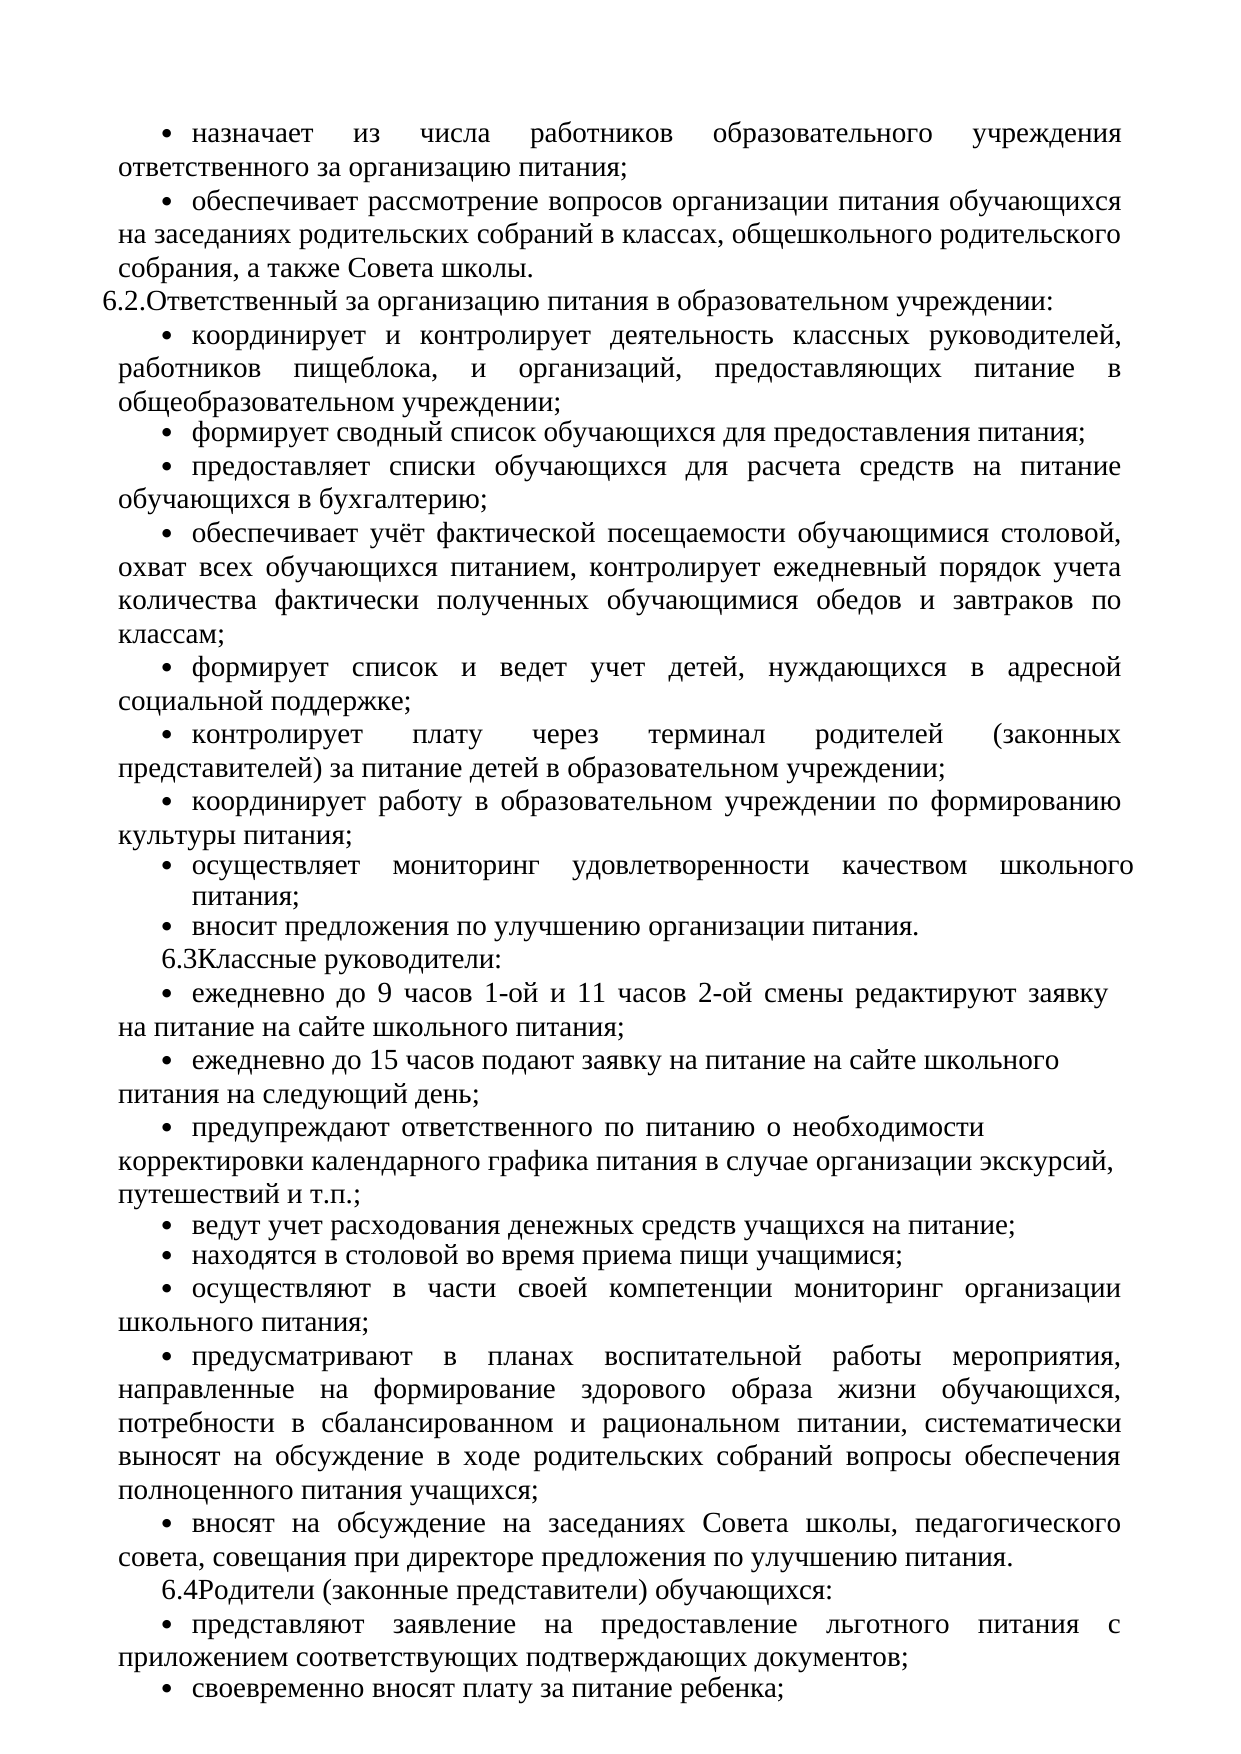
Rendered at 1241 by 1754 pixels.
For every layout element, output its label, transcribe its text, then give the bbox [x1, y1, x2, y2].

list предупреждают ответственного по питанию о необходимости корректировки календарного графика питания в случае организации экскурсий, путешествий и т.п.; [118, 1109, 1122, 1210]
list ежедневно до 15 часов подают заявку на питание на сайте школьного питания на следующий день; [118, 1042, 1122, 1109]
list обеспечивает рассмотрение вопросов организации питания обучающихся на заседаниях родительских собраний в классах, общешкольного родительского собрания, а также Совета школы. [118, 183, 1122, 283]
list формирует сводный список обучающихся для предоставления питания; [162, 418, 1134, 448]
list формирует список и ведет учет детей, нуждающихся в адресной социальной поддержке; [118, 649, 1122, 716]
list вносит предложения по улучшению организации питания. [162, 911, 1134, 942]
list ведут учет расходования денежных средств учащихся на питание; [162, 1210, 1134, 1240]
text 6.4Родители (законные представители) обучающихся: [161, 1572, 1134, 1606]
list назначает из числа работников образовательного учреждения ответственного за организацию питания; [118, 116, 1122, 183]
text 6.2.Ответственный за организацию питания в образовательном учреждении: [102, 283, 1134, 317]
list вносят на обсуждение на заседаниях Совета школы, педагогического совета, совещания при директоре предложения по улучшению питания. [118, 1505, 1122, 1572]
list координирует и контролирует деятельность классных руководителей, работников пищеблока, и организаций, предоставляющих питание в общеобразовательном учреждении; [118, 317, 1122, 418]
list осуществляют в части своей компетенции мониторинг организации школьного питания; [118, 1271, 1122, 1338]
list представляют заявление на предоставление льготного питания с приложением соответствующих подтверждающих документов; [118, 1606, 1122, 1673]
text 6.3Классные руководители: [161, 942, 1134, 975]
list ежедневно до 9 часов 1-ой и 11 часов 2-ой смены редактируют заявку на питание на сайте школьного питания; [118, 975, 1122, 1042]
list контролирует плату через терминал родителей (законных представителей) за питание детей в образовательном учреждении; [118, 716, 1122, 783]
list предусматривают в планах воспитательной работы мероприятия, направленные на формирование здорового образа жизни обучающихся, потребности в сбалансированном и рациональном питании, систематически выносят на обсуждение в ходе родительских собраний вопросы обеспечения полноценного питания учащихся; [118, 1338, 1122, 1505]
list обеспечивает учёт фактической посещаемости обучающимися столовой, охват всех обучающихся питанием, контролирует ежедневный порядок учета количества фактически полученных обучающимися обедов и завтраков по классам; [118, 515, 1122, 649]
list находятся в столовой во время приема пищи учащимися; [162, 1240, 1134, 1271]
list предоставляет списки обучающихся для расчета средств на питание обучающихся в бухгалтерию; [118, 448, 1122, 515]
list координирует работу в образовательном учреждении по формированию культуры питания; [118, 783, 1122, 851]
list своевременно вносят плату за питание ребенка; [162, 1673, 1134, 1703]
list осуществляет мониторинг удовлетворенности качеством школьного питания; [162, 851, 1134, 911]
